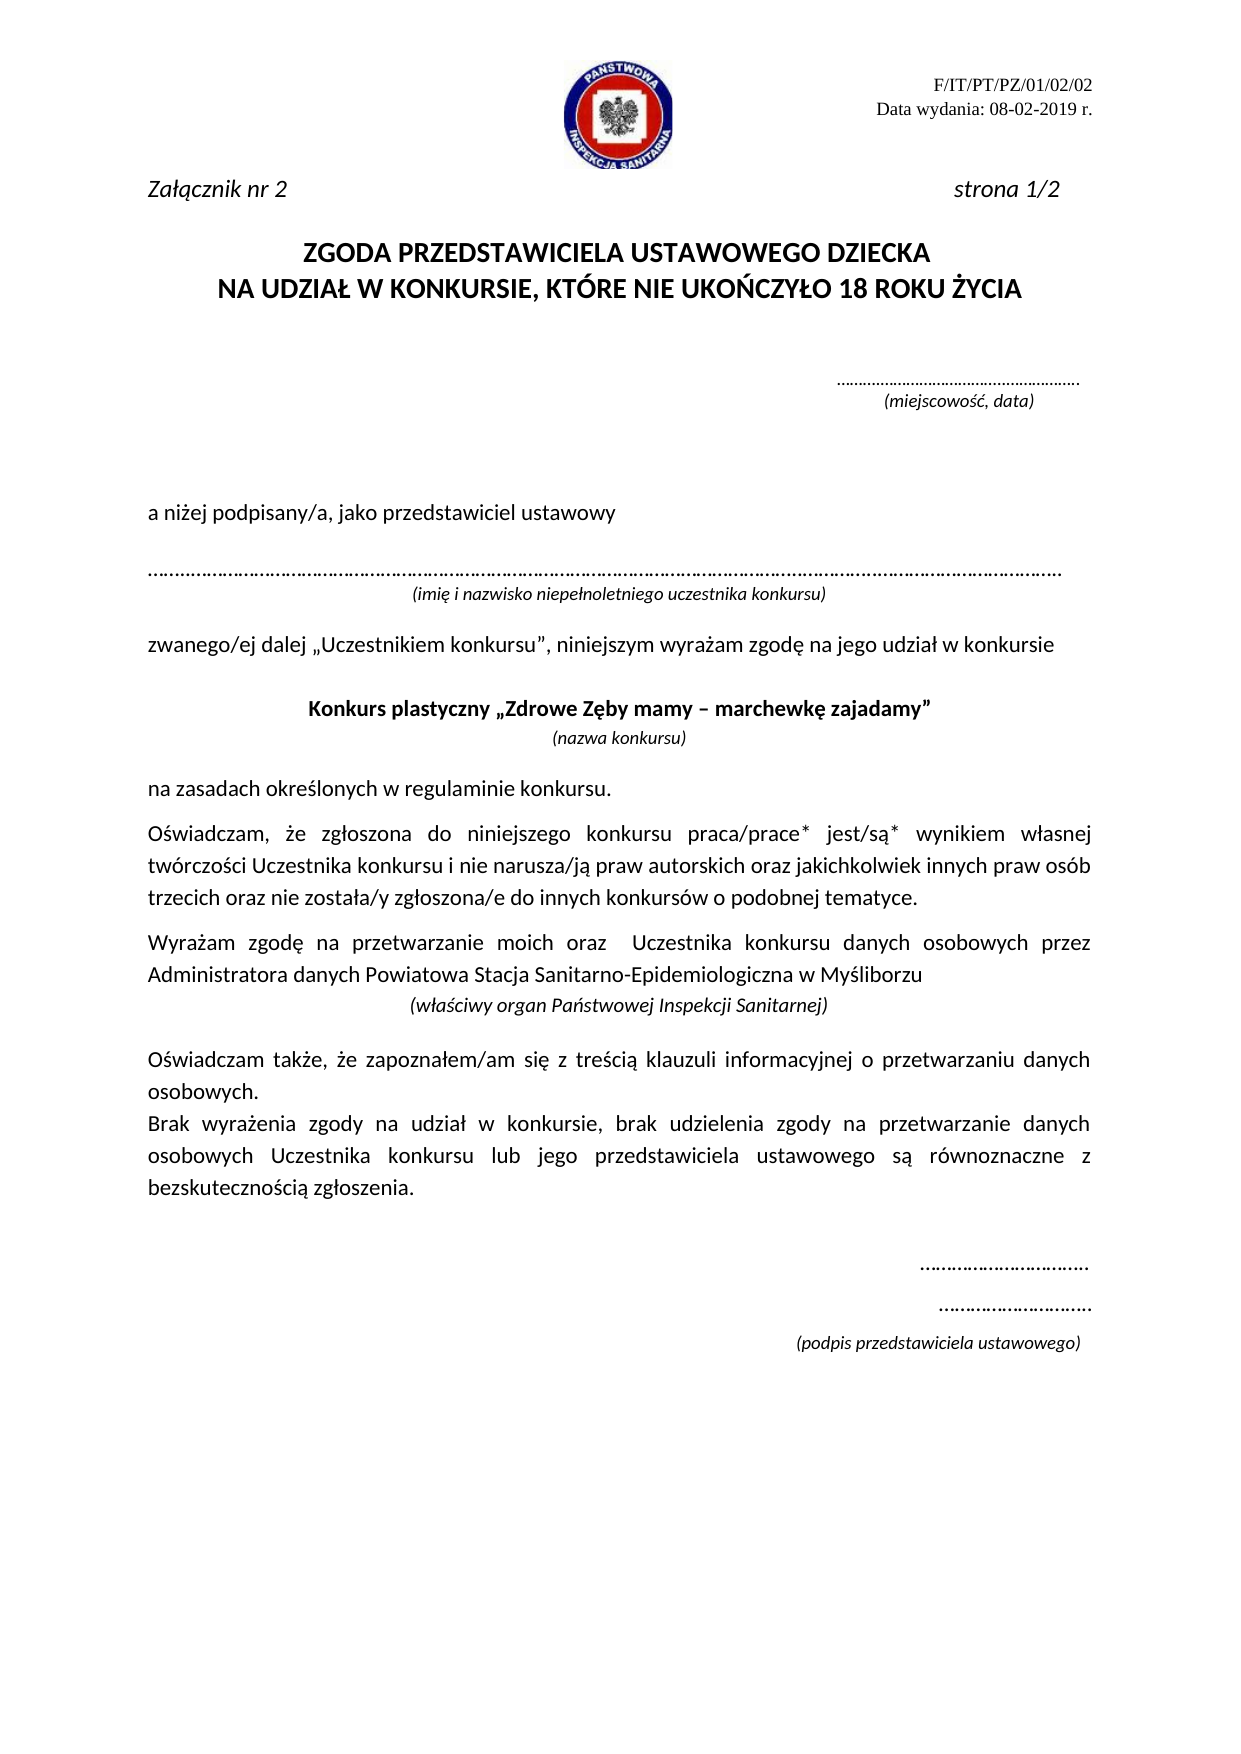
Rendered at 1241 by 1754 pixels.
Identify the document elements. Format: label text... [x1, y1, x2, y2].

text (właściwy organ Państwowej Inspekcji Sanitarnej) [148, 993, 1093, 1018]
text (imię i nazwisko niepełnoletniego uczestnika konkursu) [148, 582, 1093, 605]
text (nazwa konkursu) [148, 727, 1093, 749]
text Wyrażam zgodę na przetwarzanie moich oraz Uczestnika konkursu danych osobowych przez Administratora danych Powiatowa Stacja Sanitarno-Epidemiologiczna w Myśliborzu [148, 928, 1093, 988]
text na zasadach określonych w regulaminie konkursu. [148, 774, 1093, 802]
text (podpis przedstawiciela ustawowego) [783, 1332, 1093, 1354]
text Załącznik nr 2 strona 1/2 [148, 173, 1093, 204]
text ……..……………………………………………………………………………………………………..…………..…………………………….. [148, 554, 1093, 582]
text Konkurs plastyczny „Zdrowe Zęby mamy – marchewkę zajadamy” [148, 694, 1093, 722]
text zwanego/ej dalej „Uczestnikiem konkursu”, niniejszym wyrażam zgodę na jego udział w konkursie [148, 630, 1093, 658]
text Oświadczam także, że zapoznałem/am się z treścią klauzuli informacyjnej o przetwarzaniu danych osobowych. [148, 1045, 1093, 1105]
text Oświadczam, że zgłoszona do niniejszego konkursu praca/prace* jest/są* wynikiem własnej twórczości Uczestnika konkursu i nie narusza/ją praw autorskich oraz jakichkolwiek innych praw osób trzecich oraz nie została/y zgłoszona/e do innych konkursów o podobnej tematyce. [148, 819, 1093, 912]
text a niżej podpisany/a, jako przedstawiciel ustawowy [148, 498, 1093, 526]
text ……….………………………..…………….. (miejscowość, data) [827, 367, 1093, 413]
text …………………………..……………………….. [148, 1248, 1093, 1318]
text ZGODA PRZEDSTAWICIELA USTAWOWEGO DZIECKA NA UDZIAŁ W KONKURSIE, KTÓRE NIE UKOŃCZYŁO 18 ROKU ŻYCIA [148, 234, 1093, 306]
picture [563, 60, 673, 169]
text Brak wyrażenia zgody na udział w konkursie, brak udzielenia zgody na przetwarzanie danych osobowych Uczestnika konkursu lub jego przedstawiciela ustawowego są równoznaczne z bezskutecznością zgłoszenia. [148, 1109, 1093, 1201]
